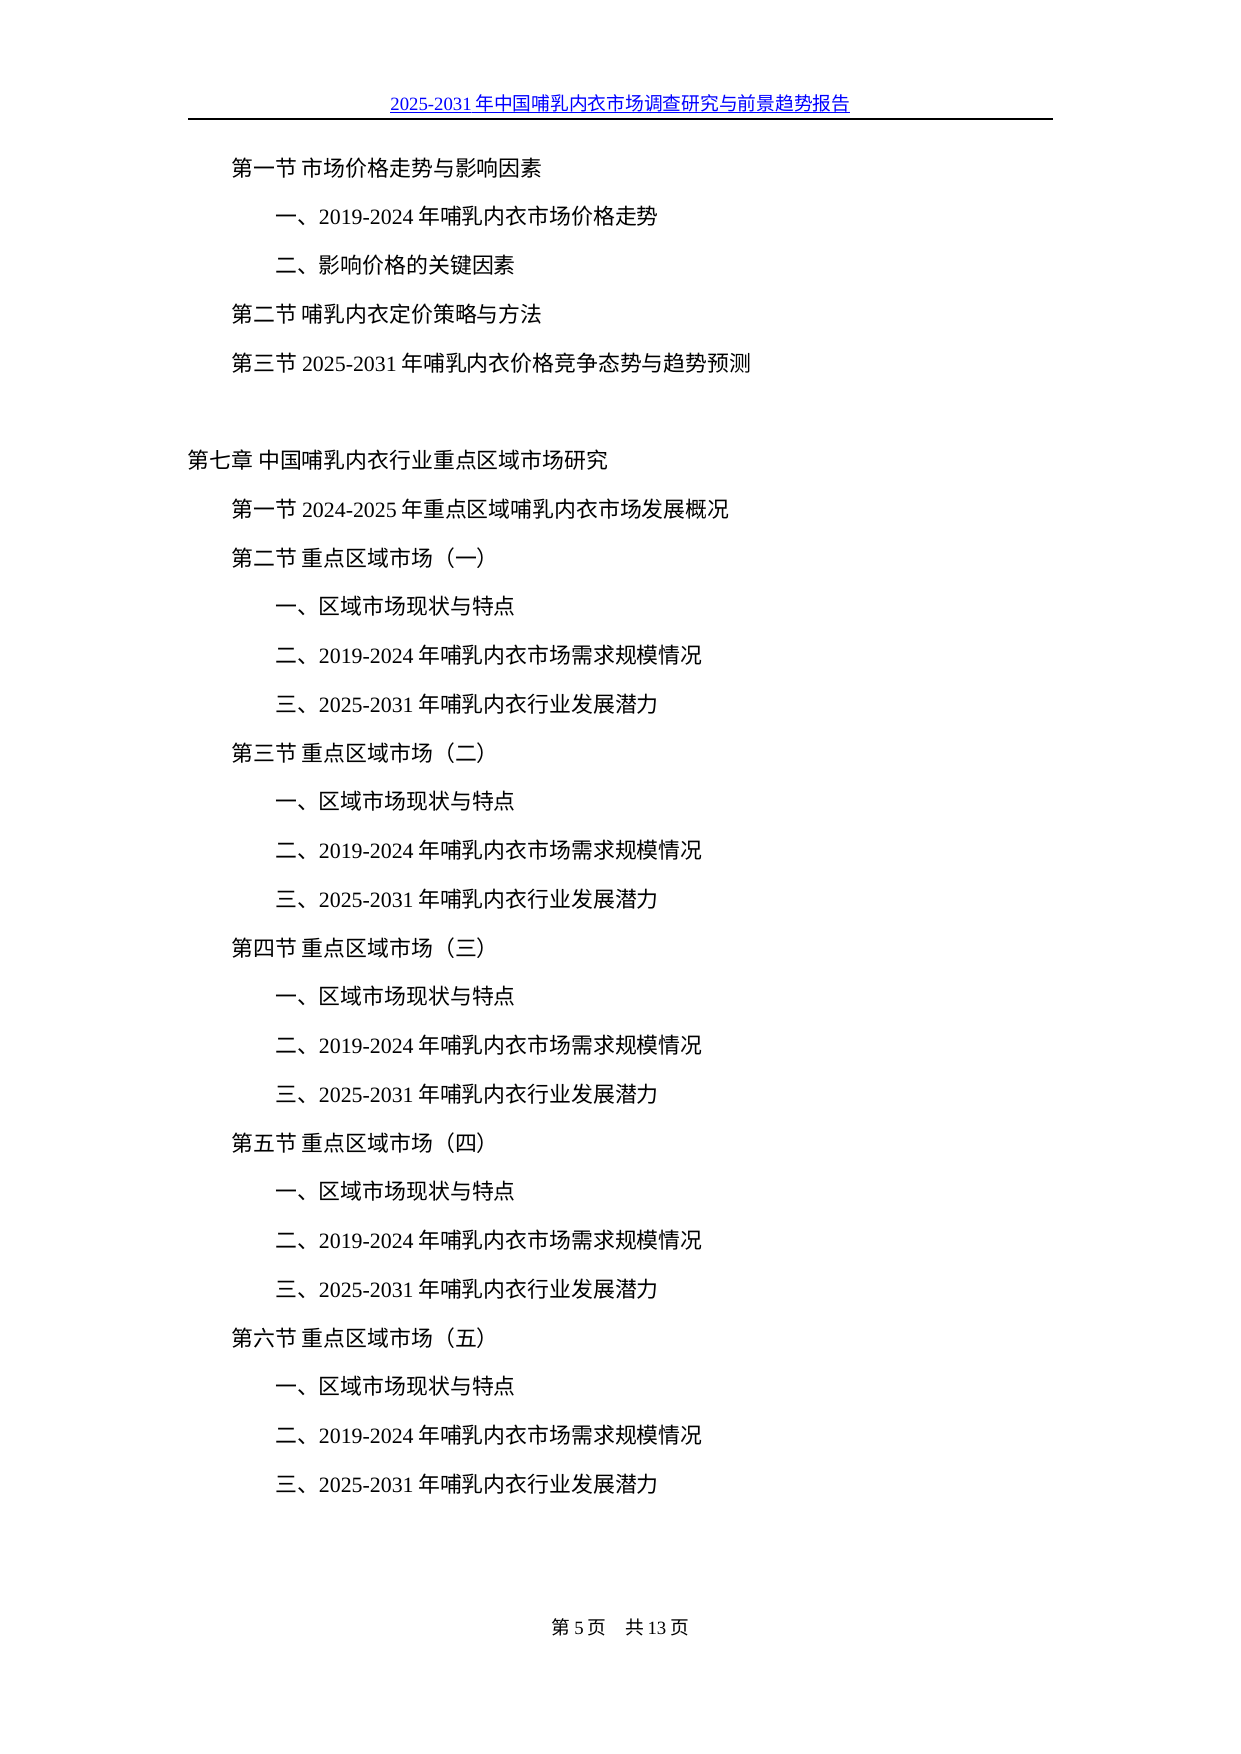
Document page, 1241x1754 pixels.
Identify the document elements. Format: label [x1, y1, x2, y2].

text [187, 150, 1053, 1499]
